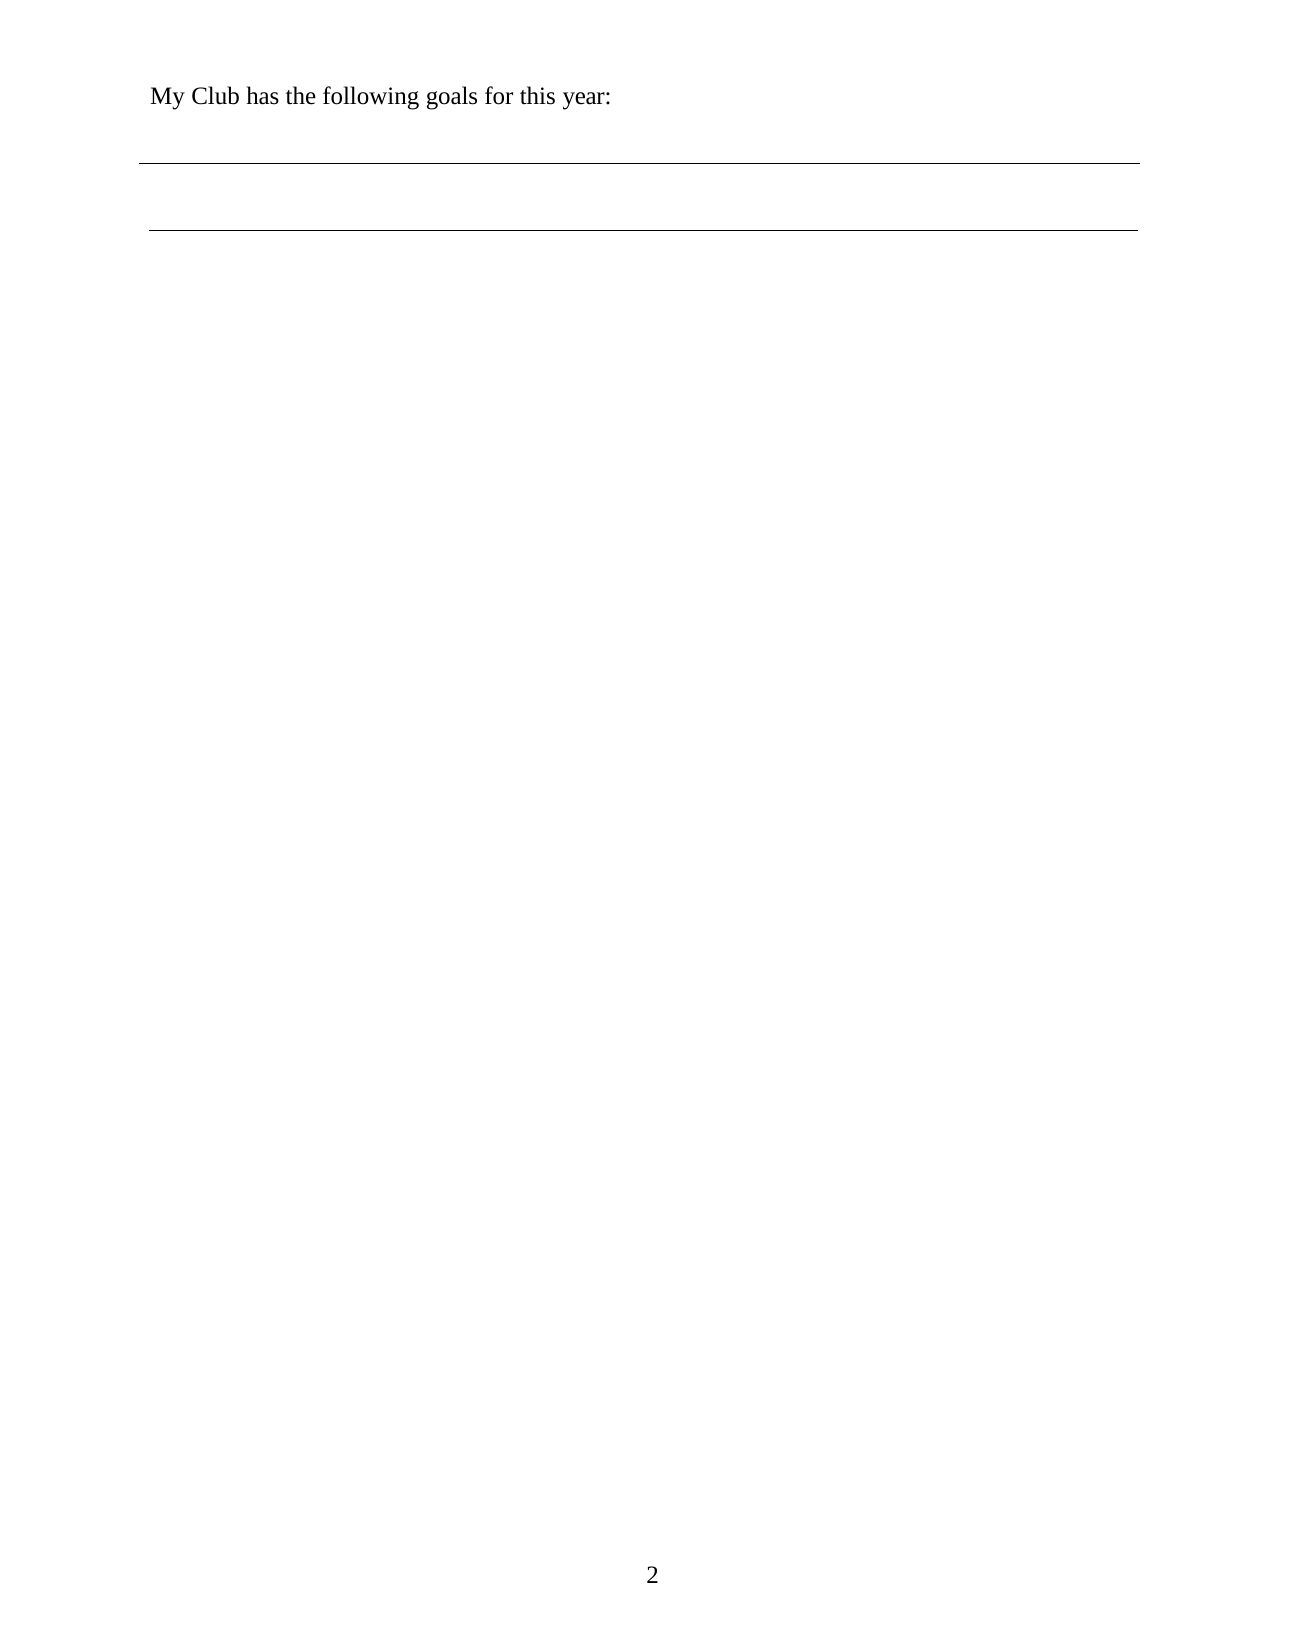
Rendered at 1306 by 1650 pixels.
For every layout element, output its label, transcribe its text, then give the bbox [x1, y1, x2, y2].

text My Club has the following goals for this year: [150, 81, 1166, 109]
